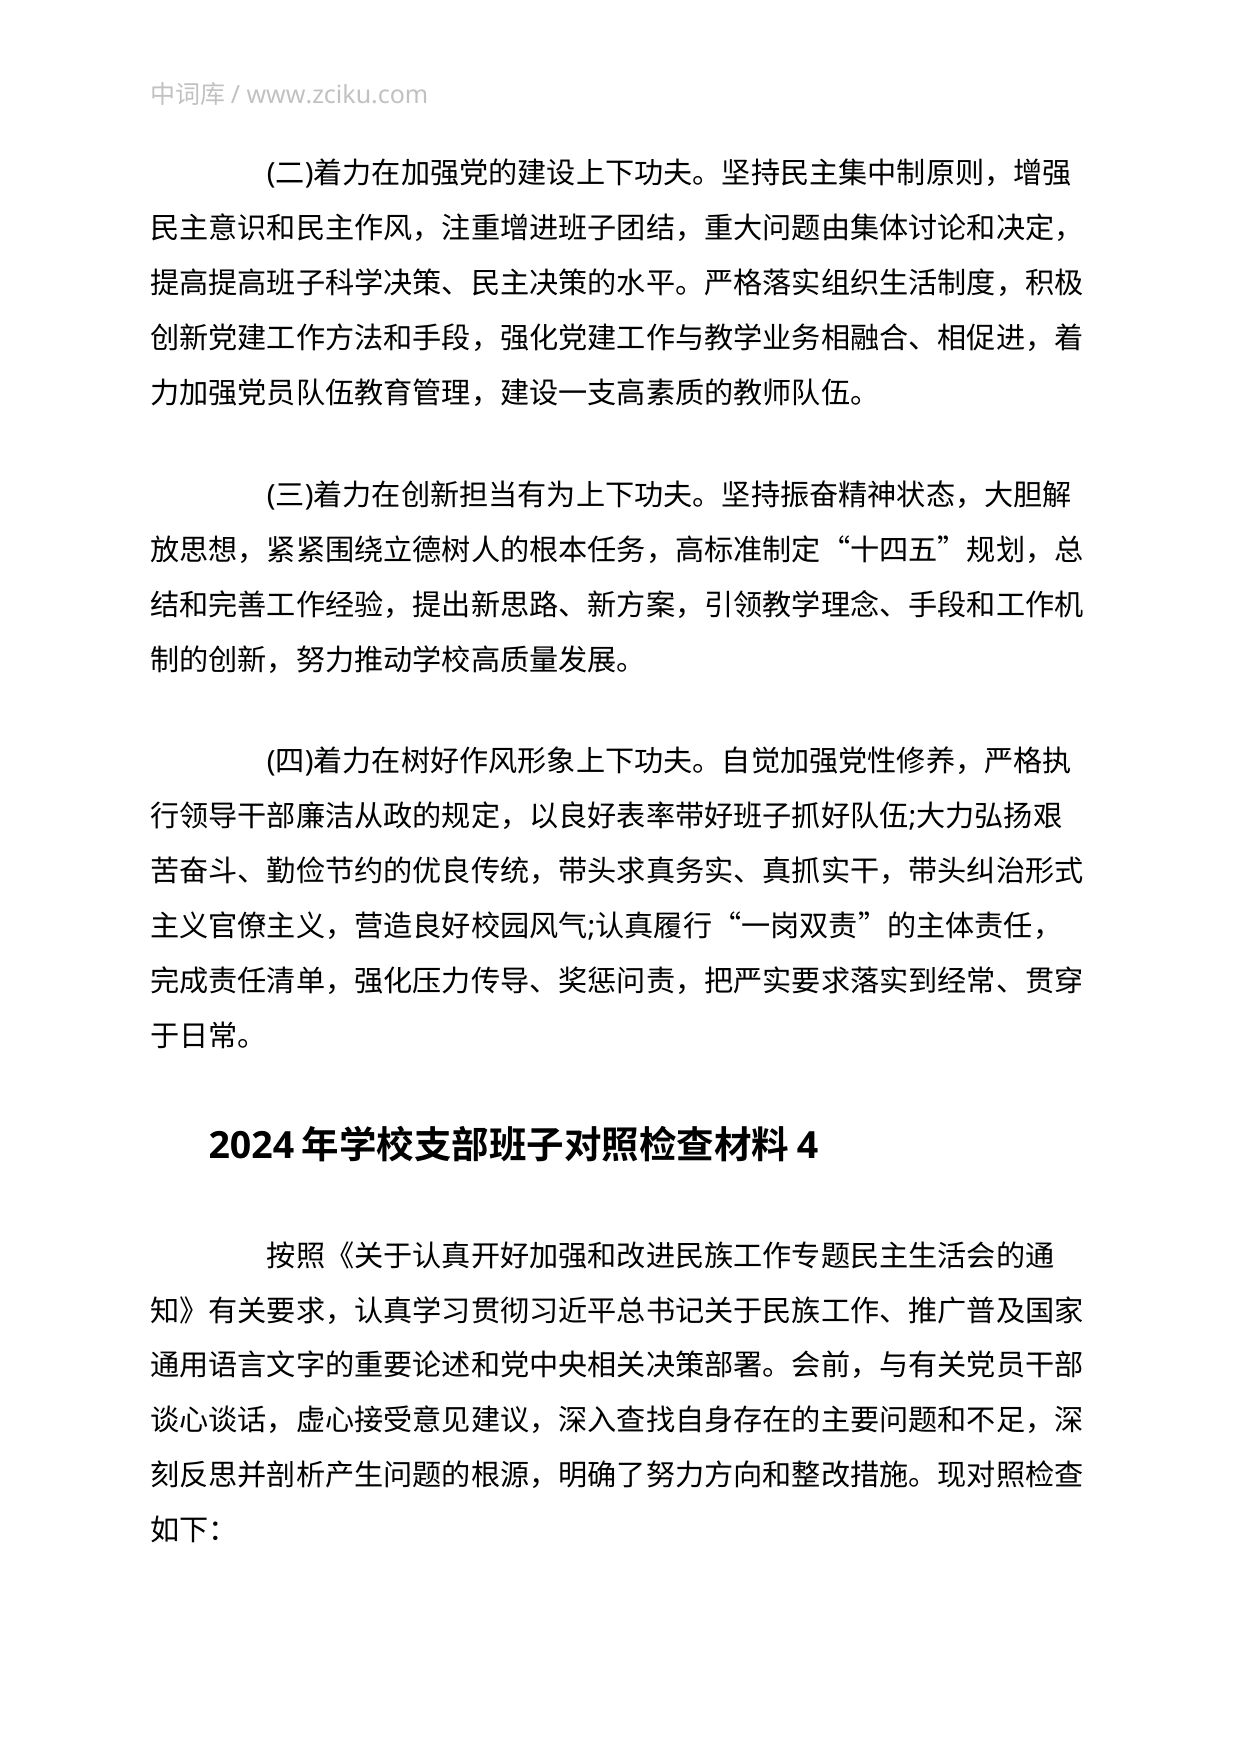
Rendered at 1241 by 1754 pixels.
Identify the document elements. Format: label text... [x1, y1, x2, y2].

text (二)着力在加强党的建设上下功夫。坚持民主集中制原则，增强民主意识和民主作风，注重增进班子团结，重大问题由集体讨论和决定，提高提高班子科学决策、民主决策的水平。严格落实组织生活制度，积极创新党建工作方法和手段，强化党建工作与教学业务相融合、相促进，着力加强党员队伍教育管理，建设一支高素质的教师队伍。 [150, 150, 1090, 412]
text 按照《关于认真开好加强和改进民族工作专题民主生活会的通知》有关要求，认真学习贯彻习近平总书记关于民族工作、推广普及国家通用语言文字的重要论述和党中央相关决策部署。会前，与有关党员干部谈心谈话，虚心接受意见建议，深入查找自身存在的主要问题和不足，深刻反思并剖析产生问题的根源，明确了努力方向和整改措施。现对照检查如下： [150, 1232, 1090, 1549]
text (三)着力在创新担当有为上下功夫。坚持振奋精神状态，大胆解放思想，紧紧围绕立德树人的根本任务，高标准制定“十四五”规划，总结和完善工作经验，提出新思路、新方案，引领教学理念、手段和工作机制的创新，努力推动学校高质量发展。 [150, 471, 1090, 678]
text 2024年学校支部班子对照检查材料4 [150, 1114, 1090, 1169]
text (四)着力在树好作风形象上下功夫。自觉加强党性修养，严格执行领导干部廉洁从政的规定，以良好表率带好班子抓好队伍;大力弘扬艰苦奋斗、勤俭节约的优良传统，带头求真务实、真抓实干，带头纠治形式主义官僚主义，营造良好校园风气;认真履行“一岗双责”的主体责任，完成责任清单，强化压力传导、奖惩问责，把严实要求落实到经常、贯穿于日常。 [150, 738, 1090, 1055]
